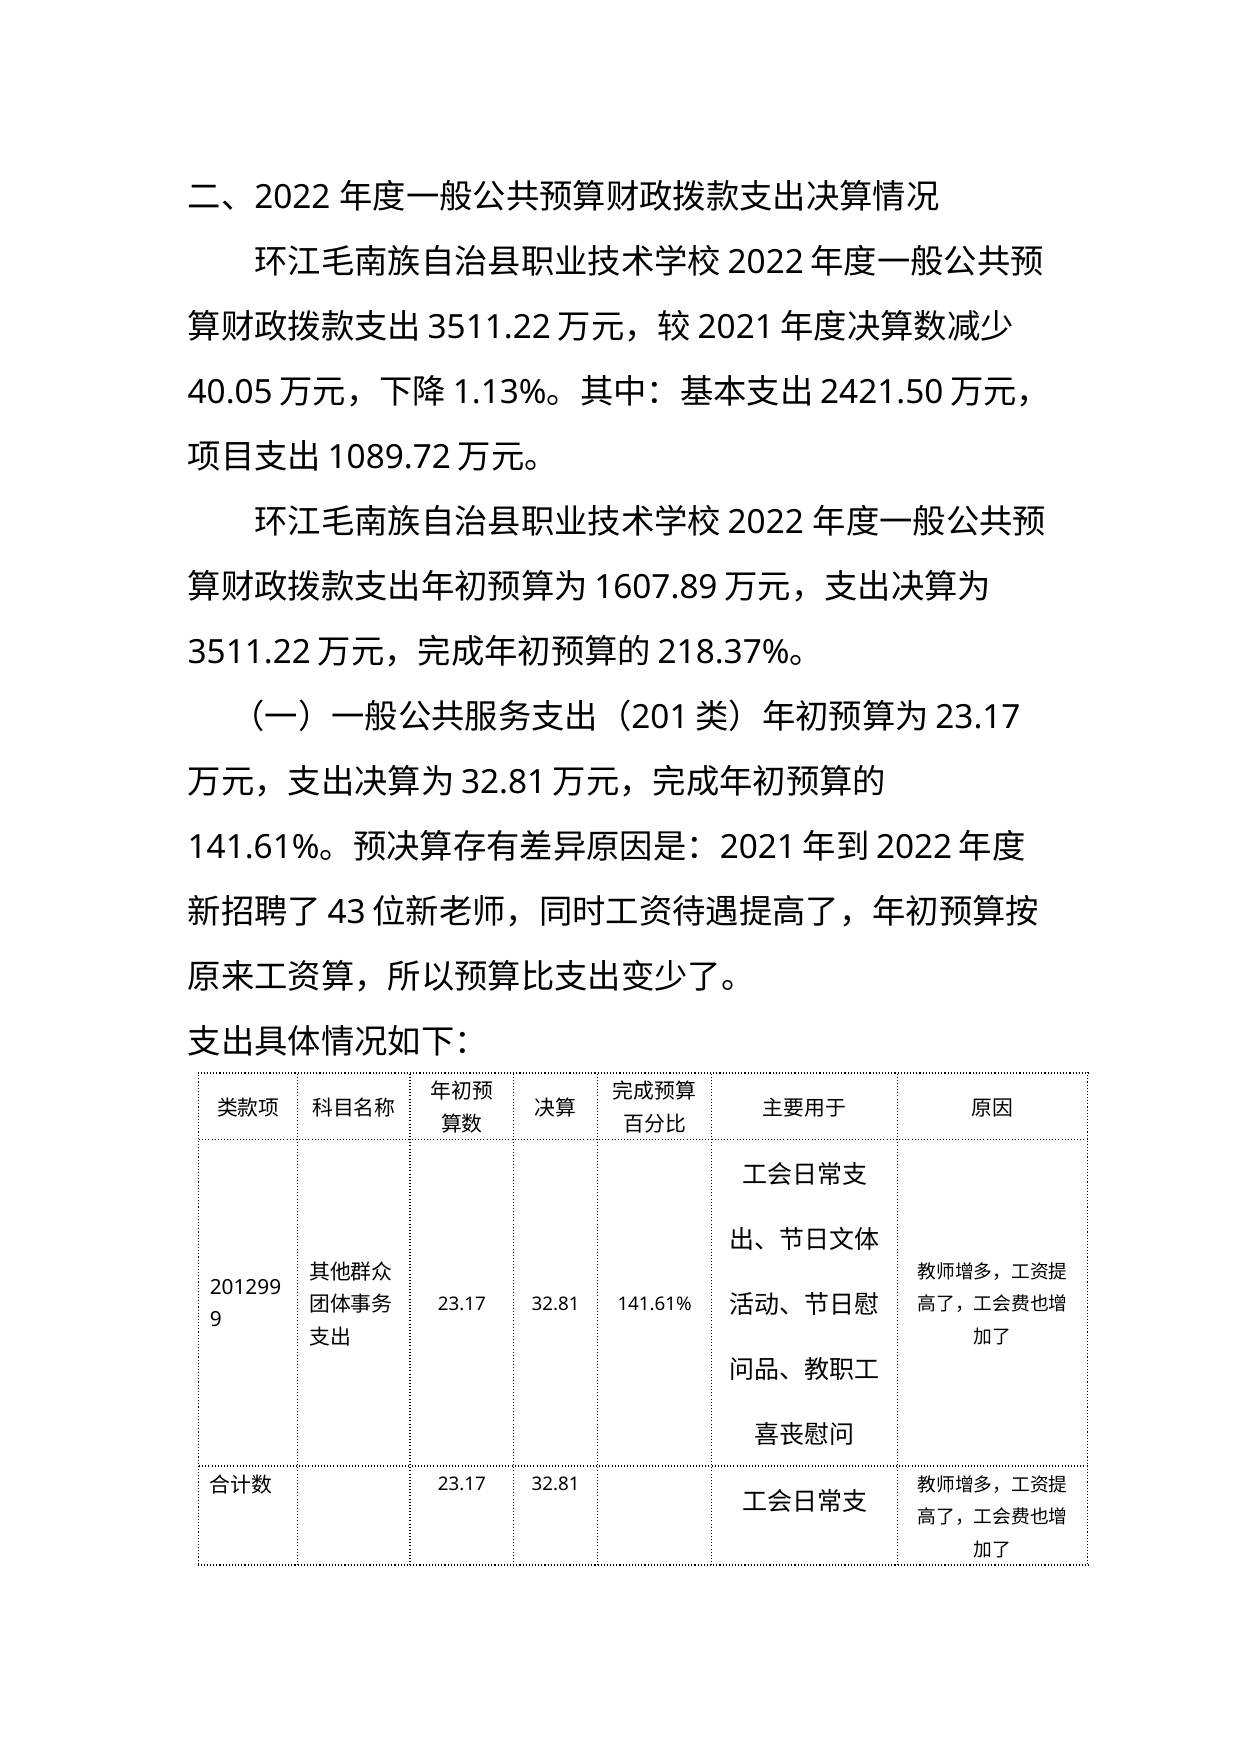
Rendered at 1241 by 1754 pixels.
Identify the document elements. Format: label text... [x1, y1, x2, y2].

table_header 原因 [897, 1072, 1087, 1138]
table_cell 合计数 [198, 1465, 298, 1564]
table_cell [597, 1465, 711, 1564]
table_header 类款项 [198, 1072, 298, 1138]
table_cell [711, 1465, 897, 1564]
text 支出具体情况如下： [187, 1007, 1053, 1072]
table_cell 32.81 [513, 1139, 597, 1465]
text 环江毛南族自治县职业技术学校2022年度一般公共预算财政拨款支出3511.22万元，较2021年度决算数减少40.05万元，下降1.13%。其中：基本支出2421.50万元，项目支出1089.72万元。 [187, 227, 1053, 487]
table_header 科目名称 [298, 1072, 410, 1138]
table_cell 23.17 [410, 1465, 513, 1564]
table_cell [298, 1465, 410, 1564]
text 环江毛南族自治县职业技术学校2022 年度一般公共预算财政拨款支出年初预算为1607.89万元，支出决算为3511.22万元，完成年初预算的218.37%。 [187, 487, 1053, 682]
table_cell 23.17 [410, 1139, 513, 1465]
table_cell 其他群众团体事务支出 [298, 1139, 410, 1465]
table_cell 教师增多，工资提高了，工会费也增加了 [897, 1139, 1087, 1465]
table_cell 工会日常支出、节日文体活动、节日慰问品、教职工喜丧慰问 [711, 1139, 897, 1465]
table_header 年初预算数 [410, 1072, 513, 1138]
table_cell 141.61% [597, 1139, 711, 1465]
text 二、2022 年度一般公共预算财政拨款支出决算情况 [187, 162, 1053, 227]
table_header 主要用于 [711, 1072, 897, 1138]
table_cell 2012999 [198, 1139, 298, 1465]
table_header 完成预算百分比 [597, 1072, 711, 1138]
table_cell 32.81 [513, 1465, 597, 1564]
table_header 决算 [513, 1072, 597, 1138]
list 一般公共服务支出（201类）年初预算为23.17万元，支出决算为32.81万元，完成年初预算的141.61%。预决算存有差异原因是：2021年到2022年度新招聘了43位新老师，同时工资待遇提高了，年初预算按原来工资算，所以预算比支出变少了。 [187, 682, 1053, 1007]
table_cell 教师增多，工资提高了，工会费也增加了 [897, 1465, 1087, 1564]
